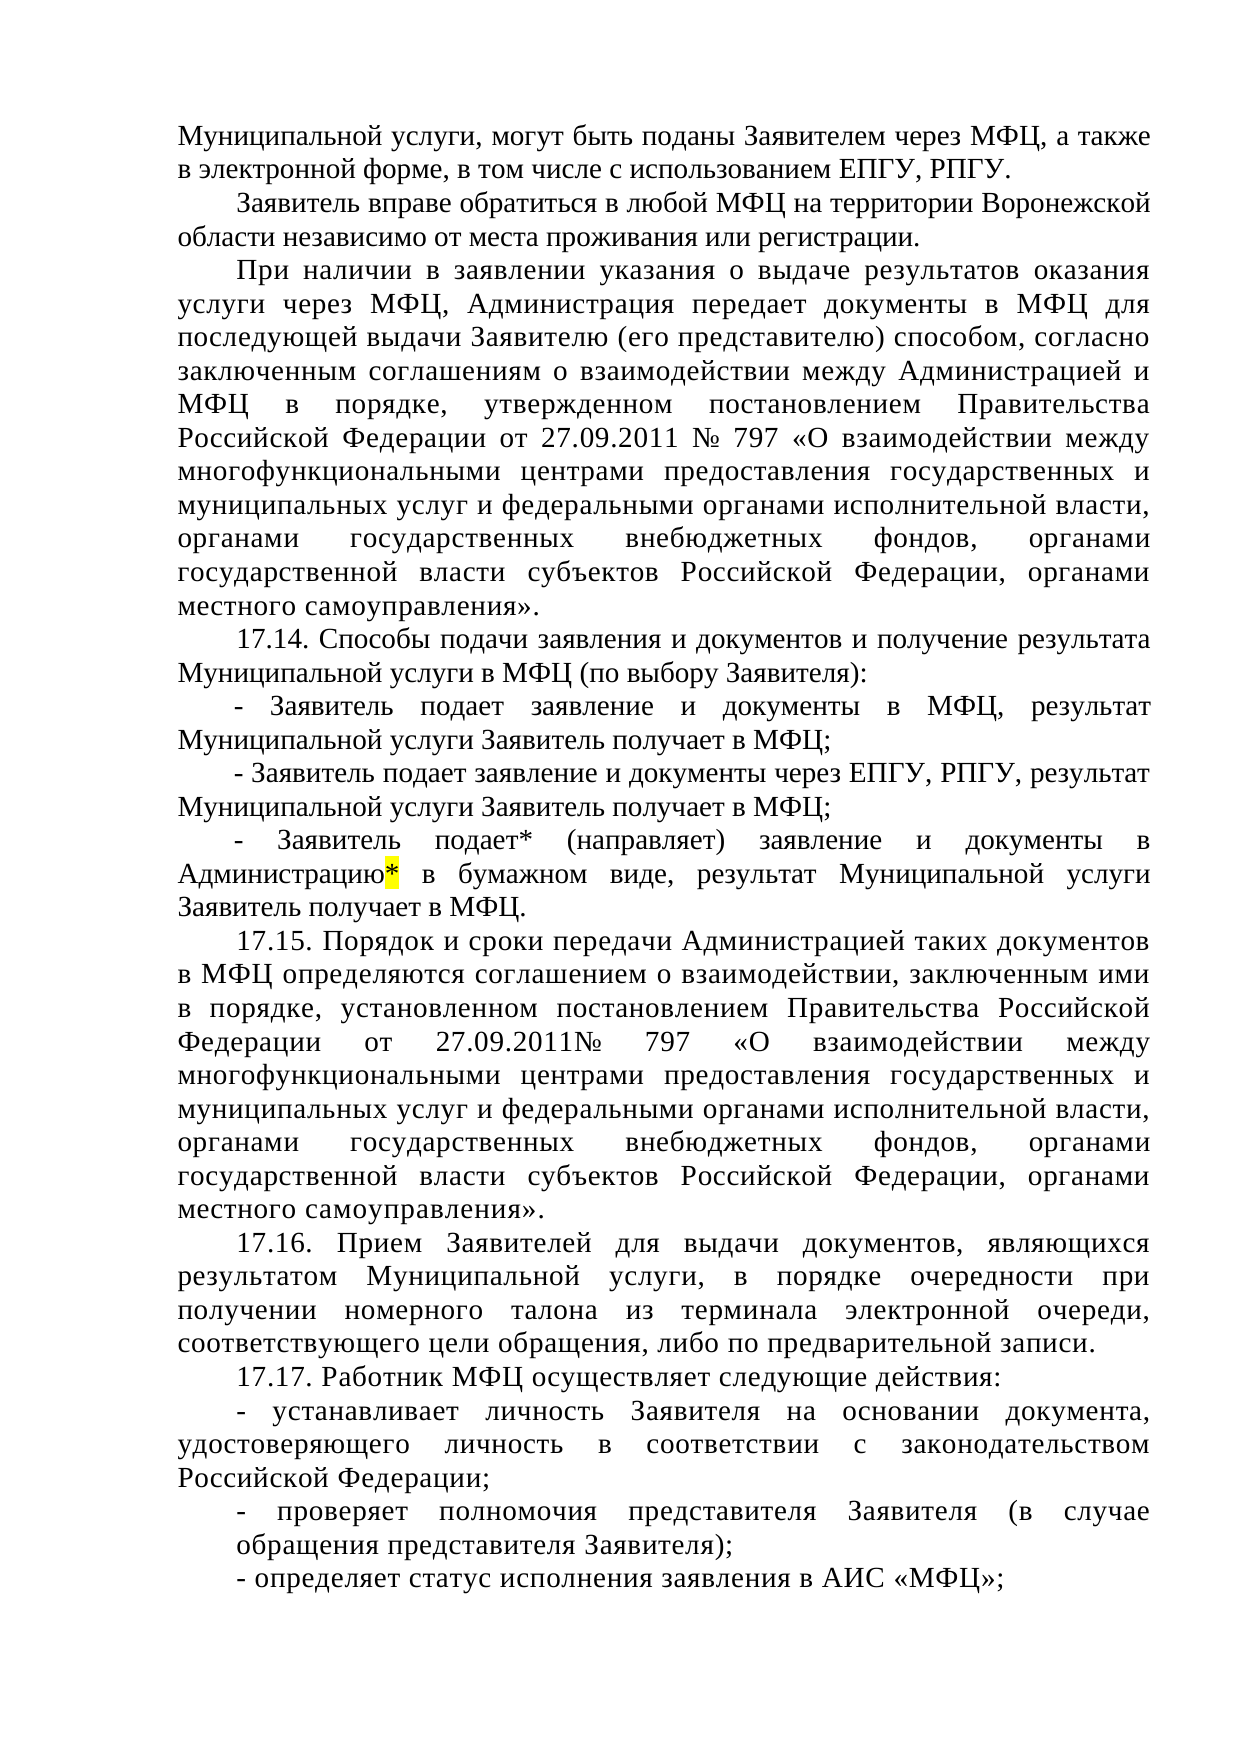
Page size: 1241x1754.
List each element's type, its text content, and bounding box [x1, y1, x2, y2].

text - проверяет полномочия представителя Заявителя (в случае обращения представителя Заявителя); [236, 1493, 1152, 1560]
text При наличии в заявлении указания о выдаче результатов оказания услуги через МФЦ, Администрация передает документы в МФЦ для последующей выдачи Заявителю (его представителю) способом, согласно заключенным соглашениям о взаимодействии между Администрацией и МФЦ в порядке, утвержденном постановлением Правительства Российской Федерации от 27.09.2011 № 797 «О взаимодействии между многофункциональными центрами предоставления государственных и муниципальных услуг и федеральными органами исполнительной власти, органами государственных внебюджетных фондов, органами государственной власти субъектов Российской Федерации, органами местного самоуправления». [177, 252, 1152, 621]
text - Заявитель подает заявление и документы в МФЦ, результат Муниципальной услуги Заявитель получает в МФЦ; [177, 688, 1152, 755]
text - Заявитель подает* (направляет) заявление и документы в Администрацию* в бумажном виде, результат Муниципальной услуги Заявитель получает в МФЦ. [177, 822, 1152, 923]
text - определяет статус исполнения заявления в АИС «МФЦ»; [236, 1560, 1152, 1594]
text 17.16. Прием Заявителей для выдачи документов, являющихся результатом Муниципальной услуги, в порядке очередности при получении номерного талона из терминала электронной очереди, соответствующего цели обращения, либо по предварительной записи. [177, 1225, 1152, 1359]
text - Заявитель подает заявление и документы через ЕПГУ, РПГУ, результат Муниципальной услуги Заявитель получает в МФЦ; [177, 755, 1152, 822]
text 17.14. Способы подачи заявления и документов и получение результата Муниципальной услуги в МФЦ (по выбору Заявителя): [177, 621, 1152, 688]
text Заявитель вправе обратиться в любой МФЦ на территории Воронежской области независимо от места проживания или регистрации. [177, 185, 1152, 252]
text 17.15. Порядок и сроки передачи Администрацией таких документов в МФЦ определяются соглашением о взаимодействии, заключенным ими в порядке, установленном постановлением Правительства Российской Федерации от 27.09.2011№ 797 «О взаимодействии между многофункциональными центрами предоставления государственных и муниципальных услуг и федеральными органами исполнительной власти, органами государственных внебюджетных фондов, органами государственной власти субъектов Российской Федерации, органами местного самоуправления». [177, 923, 1152, 1225]
text 17.17. Работник МФЦ осуществляет следующие действия: [177, 1359, 1152, 1393]
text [177, 118, 1152, 185]
text - устанавливает личность Заявителя на основании документа, удостоверяющего личность в соответствии с законодательством Российской Федерации; [177, 1393, 1152, 1493]
